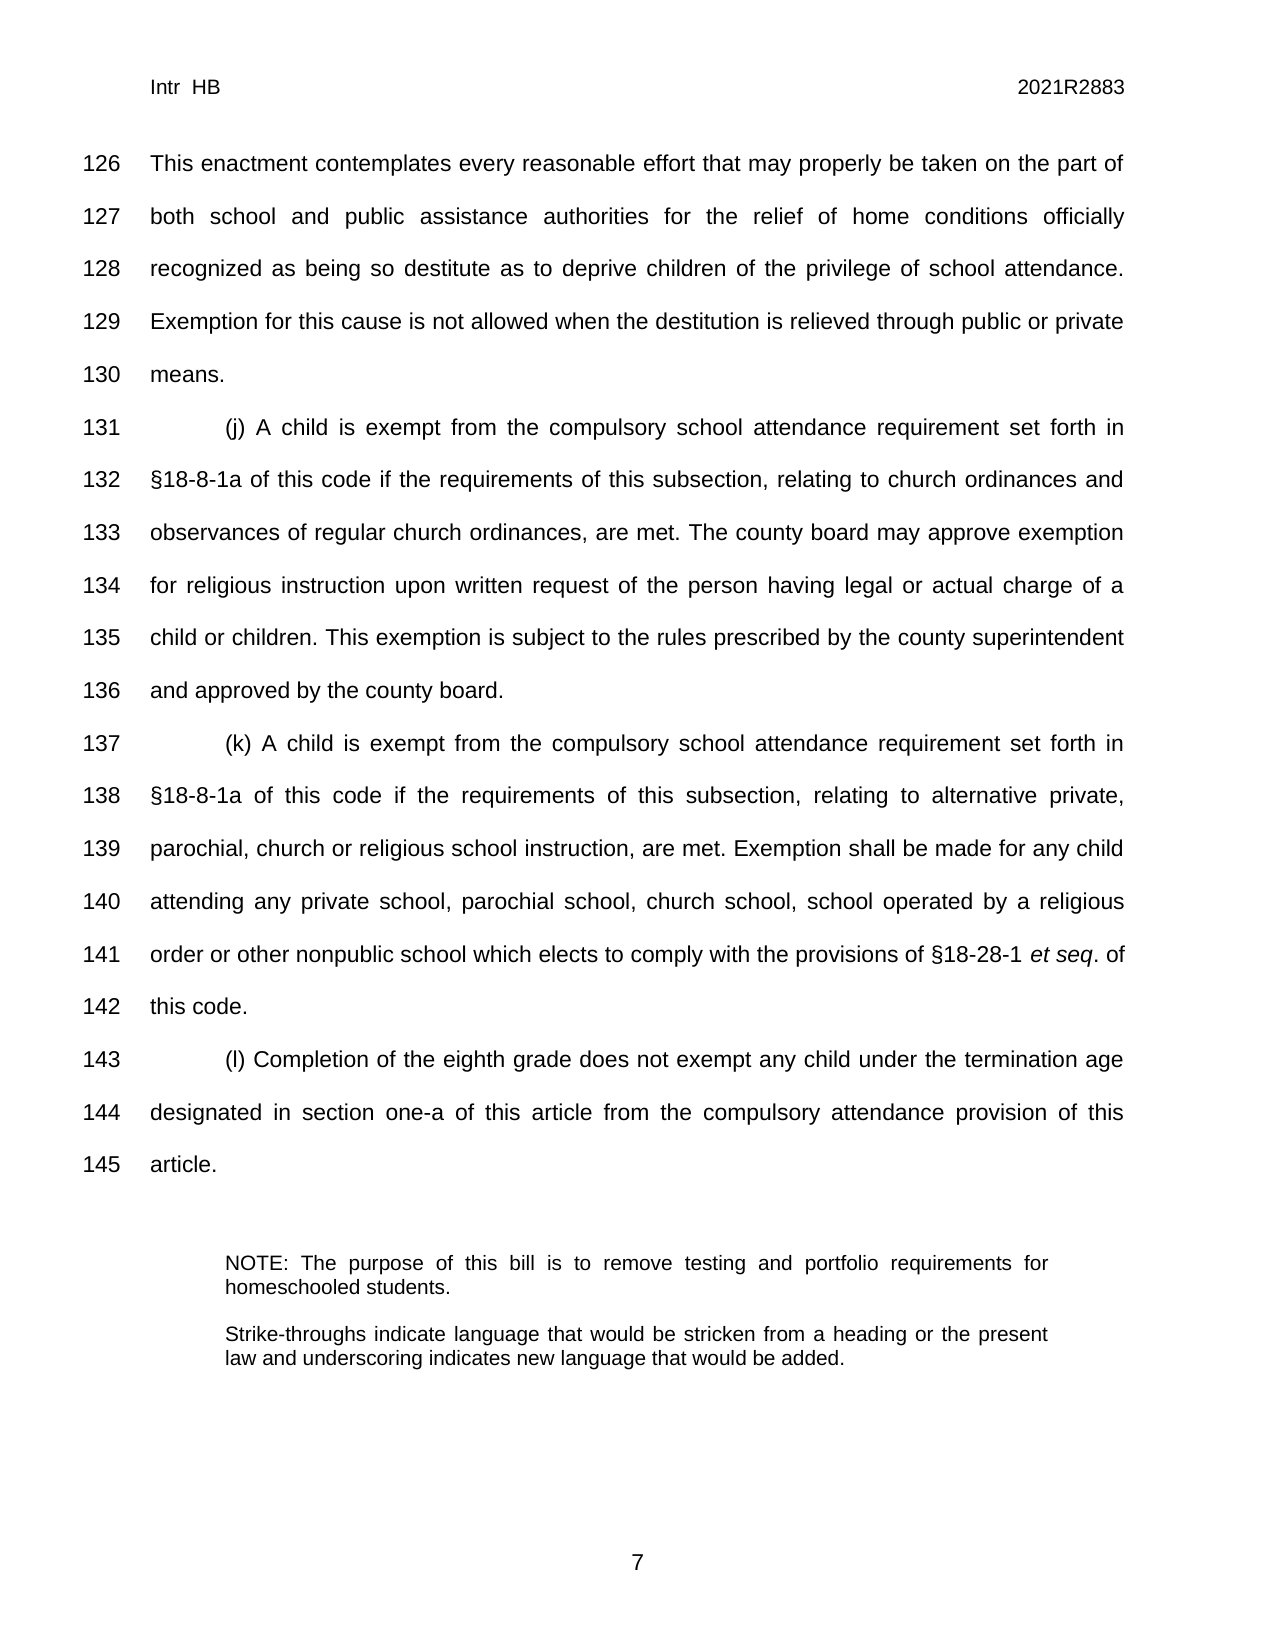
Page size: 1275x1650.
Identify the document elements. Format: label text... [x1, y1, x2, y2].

text NOTE: The purpose of this bill is to remove testing and portfolio requirements for homeschooled students. [225, 1251, 1050, 1299]
text (l) Completion of the eighth grade does not exempt any child under the termination age designated in section one-a of this article from the compulsory attendance provision of this article. [150, 1046, 1125, 1178]
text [150, 150, 1125, 387]
text (k) A child is exempt from the compulsory school attendance requirement set forth in §18-8-1a of this code if the requirements of this subsection, relating to alternative private, parochial, church or religious school instruction, are met. Exemption shall be made for any child attending any private school, parochial school, church school, school operated by a religious order or other nonpublic school which elects to comply with the provisions of §18-28-1 et seq. of this code. [150, 730, 1125, 1020]
text Strike-throughs indicate language that would be stricken from a heading or the present law and underscoring indicates new language that would be added. [225, 1322, 1050, 1370]
text (j) A child is exempt from the compulsory school attendance requirement set forth in §18-8-1a of this code if the requirements of this subsection, relating to church ordinances and observances of regular church ordinances, are met. The county board may approve exemption for religious instruction upon written request of the person having legal or actual charge of a child or children. This exemption is subject to the rules prescribed by the county superintendent and approved by the county board. [150, 413, 1125, 703]
